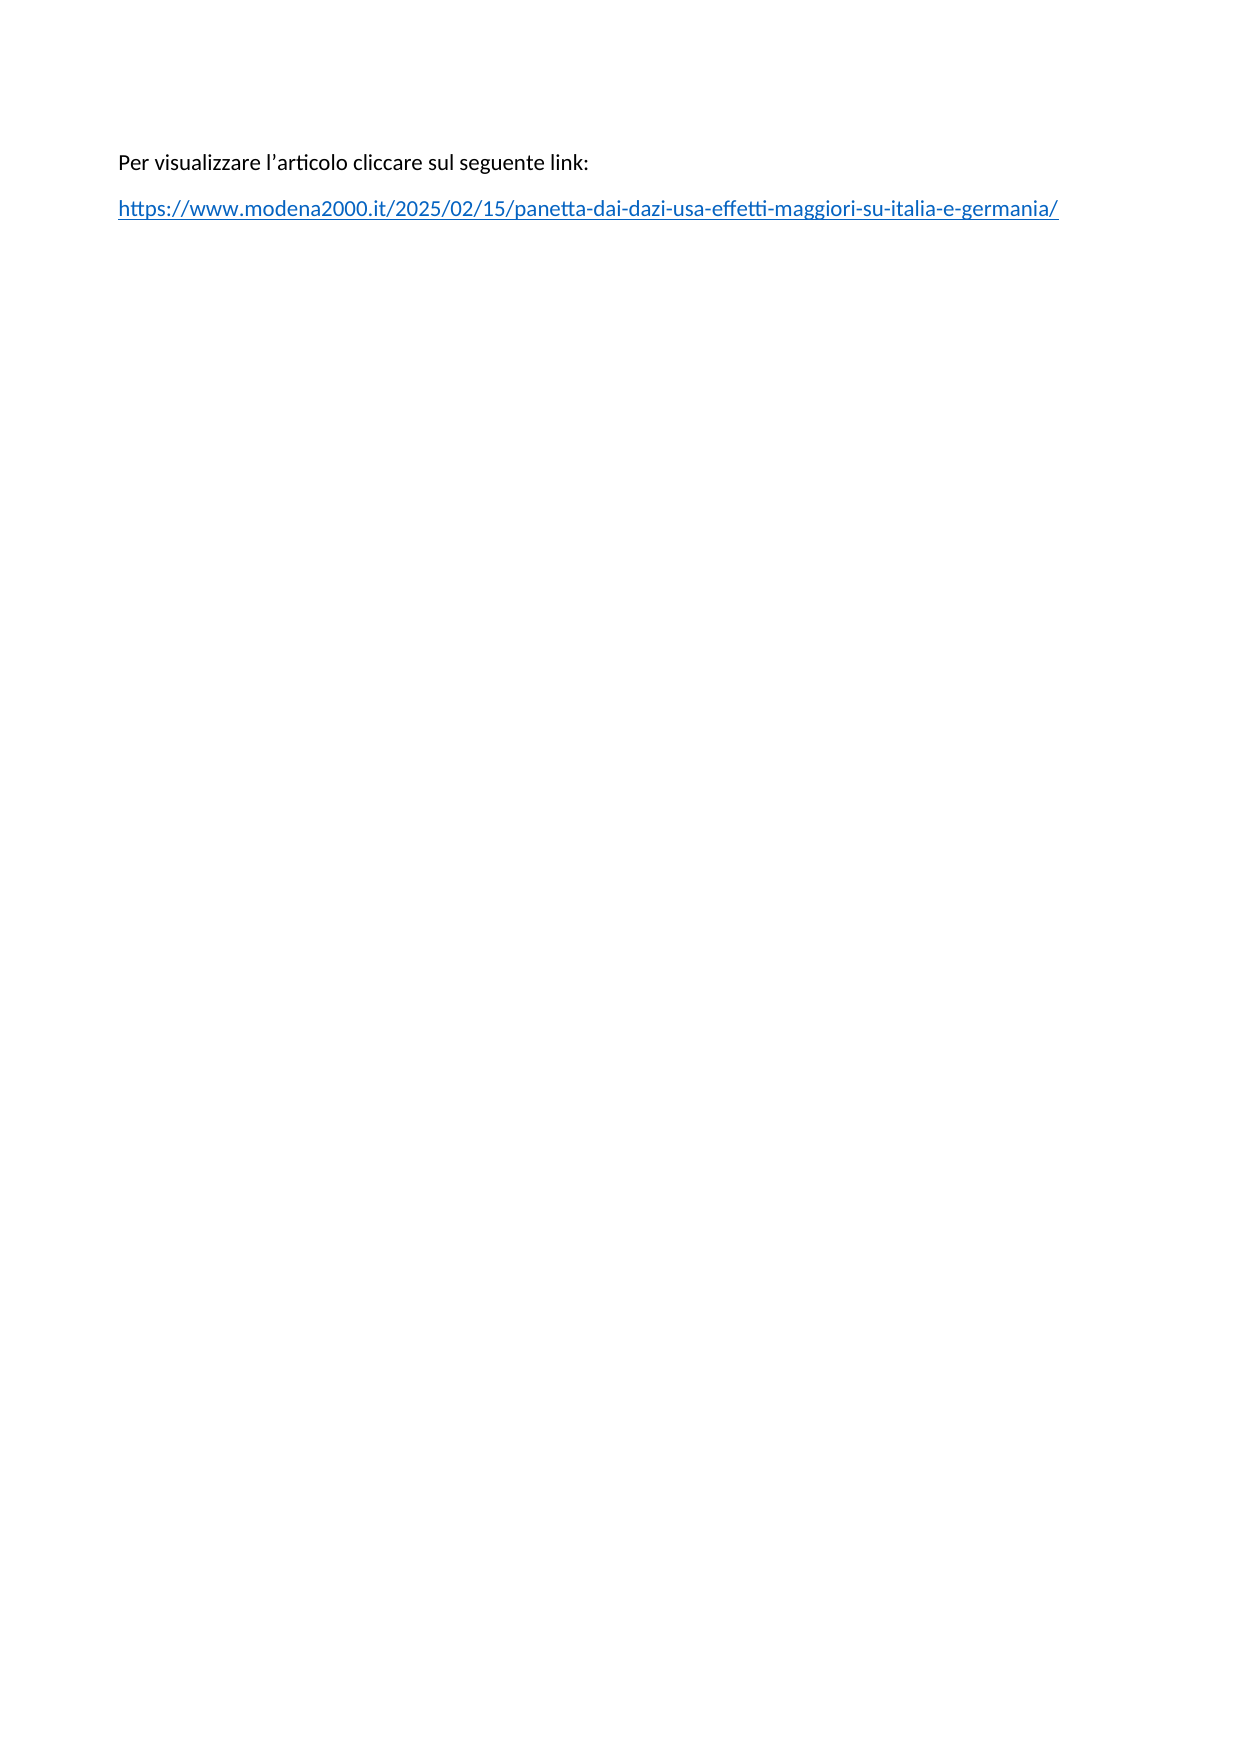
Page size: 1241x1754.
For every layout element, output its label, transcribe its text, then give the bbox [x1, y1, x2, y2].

text https://www.modena2000.it/2025/02/15/panetta-dai-dazi-usa-effetti-maggiori-su-italia-e-germania/ [118, 194, 1122, 222]
text Per visualizzare l’articolo cliccare sul seguente link: [118, 148, 1122, 176]
